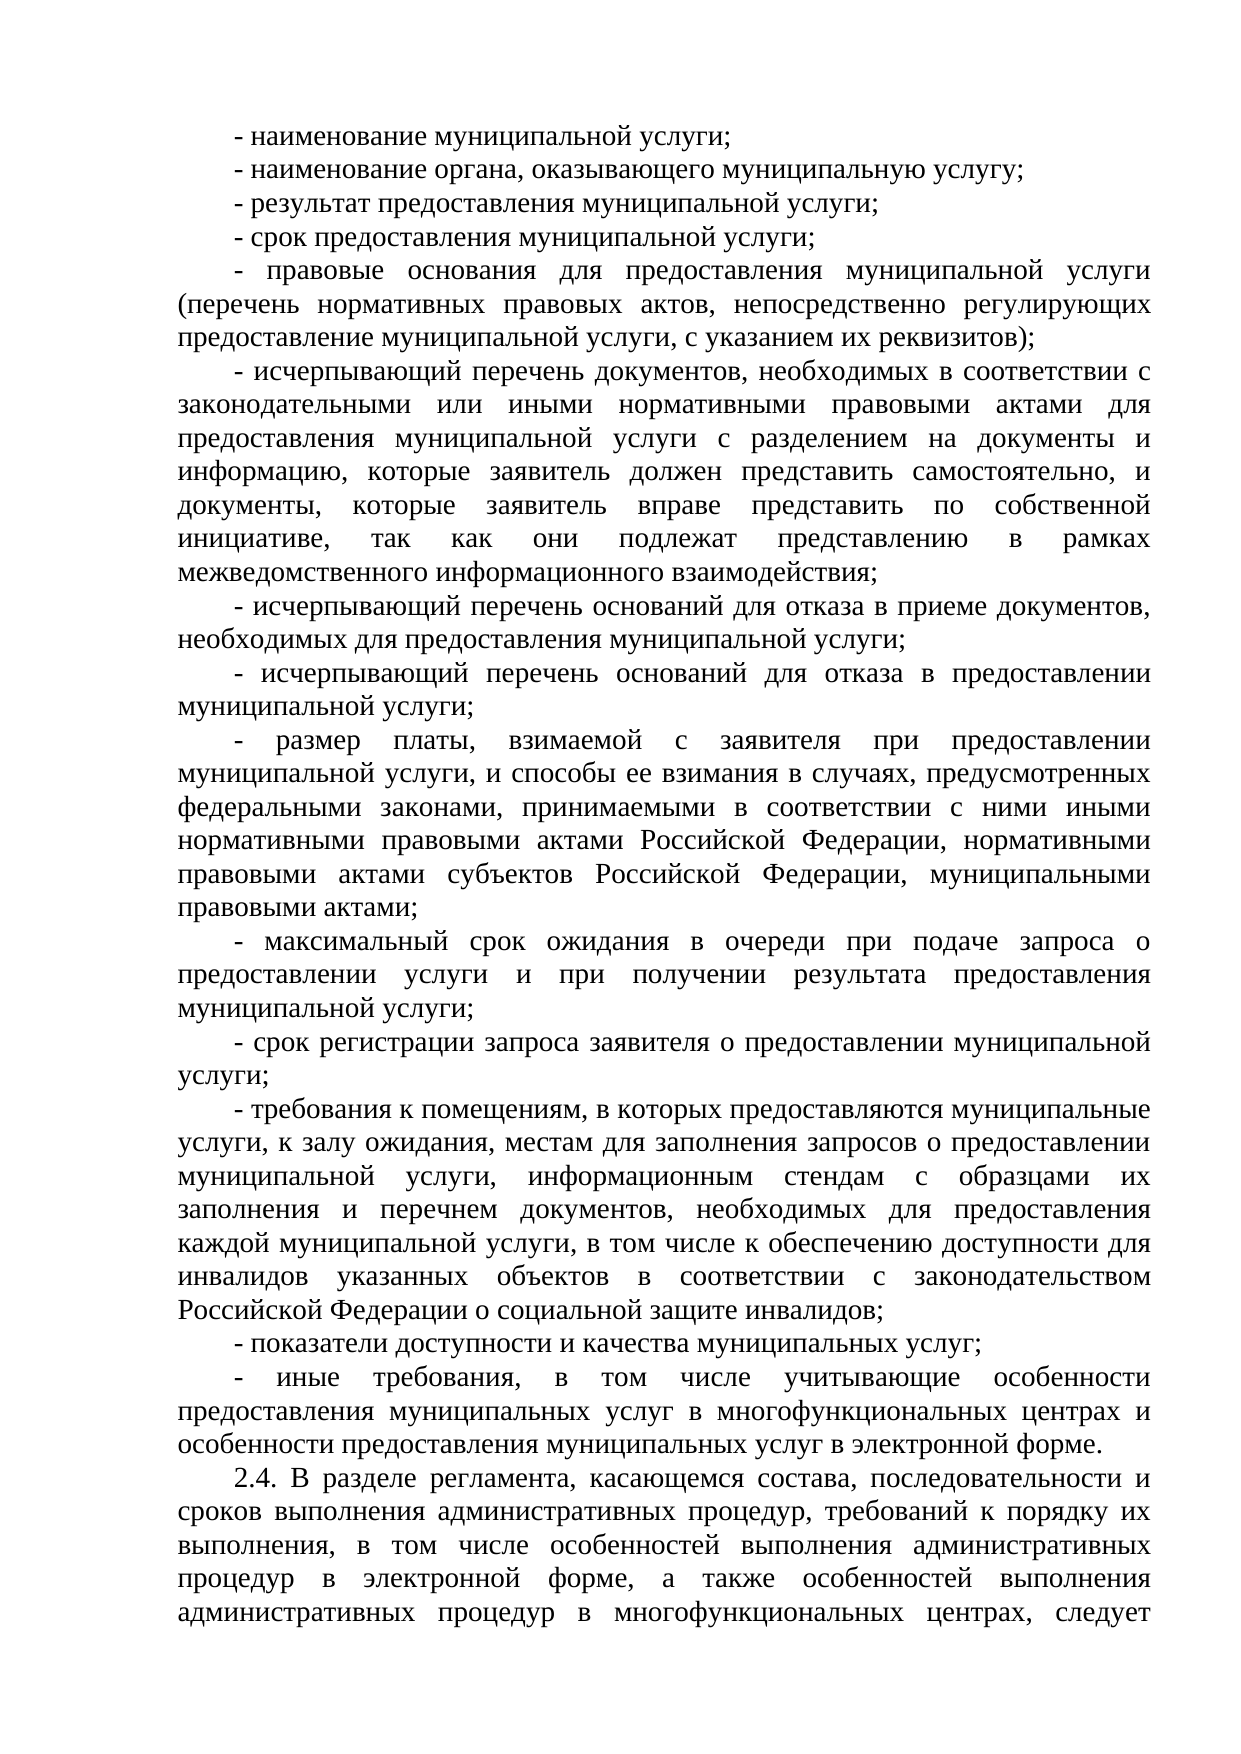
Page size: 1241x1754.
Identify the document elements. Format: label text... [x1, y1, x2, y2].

text - правовые основания для предоставления муниципальной услуги (перечень нормативных правовых актов, непосредственно регулирующих предоставление муниципальной услуги, с указанием их реквизитов); [177, 252, 1152, 353]
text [177, 1460, 1152, 1627]
text - наименование органа, оказывающего муниципальную услугу; [177, 152, 1152, 185]
text - исчерпывающий перечень оснований для отказа в приеме документов, необходимых для предоставления муниципальной услуги; [177, 588, 1152, 655]
text - максимальный срок ожидания в очереди при подаче запроса о предоставлении услуги и при получении результата предоставления муниципальной услуги; [177, 923, 1152, 1024]
text - исчерпывающий перечень документов, необходимых в соответствии с законодательными или иными нормативными правовыми актами для предоставления муниципальной услуги с разделением на документы и информацию, которые заявитель должен представить самостоятельно, и документы, которые заявитель вправе представить по собственной инициативе, так как они подлежат представлению в рамках межведомственного информационного взаимодействия; [177, 353, 1152, 588]
text - требования к помещениям, в которых предоставляются муниципальные услуги, к залу ожидания, местам для заполнения запросов о предоставлении муниципальной услуги, информационным стендам с образцами их заполнения и перечнем документов, необходимых для предоставления каждой муниципальной услуги, в том числе к обеспечению доступности для инвалидов указанных объектов в соответствии с законодательством Российской Федерации о социальной защите инвалидов; [177, 1091, 1152, 1326]
text - результат предоставления муниципальной услуги; [177, 185, 1152, 219]
text - срок регистрации запроса заявителя о предоставлении муниципальной услуги; [177, 1024, 1152, 1091]
text - иные требования, в том числе учитывающие особенности предоставления муниципальных услуг в многофункциональных центрах и особенности предоставления муниципальных услуг в электронной форме. [177, 1359, 1152, 1460]
text - показатели доступности и качества муниципальных услуг; [177, 1326, 1152, 1359]
text - исчерпывающий перечень оснований для отказа в предоставлении муниципальной услуги; [177, 655, 1152, 722]
text - наименование муниципальной услуги; [177, 118, 1152, 152]
text - срок предоставления муниципальной услуги; [177, 219, 1152, 252]
text - размер платы, взимаемой с заявителя при предоставлении муниципальной услуги, и способы ее взимания в случаях, предусмотренных федеральными законами, принимаемыми в соответствии с ними иными нормативными правовыми актами Российской Федерации, нормативными правовыми актами субъектов Российской Федерации, муниципальными правовыми актами; [177, 722, 1152, 923]
